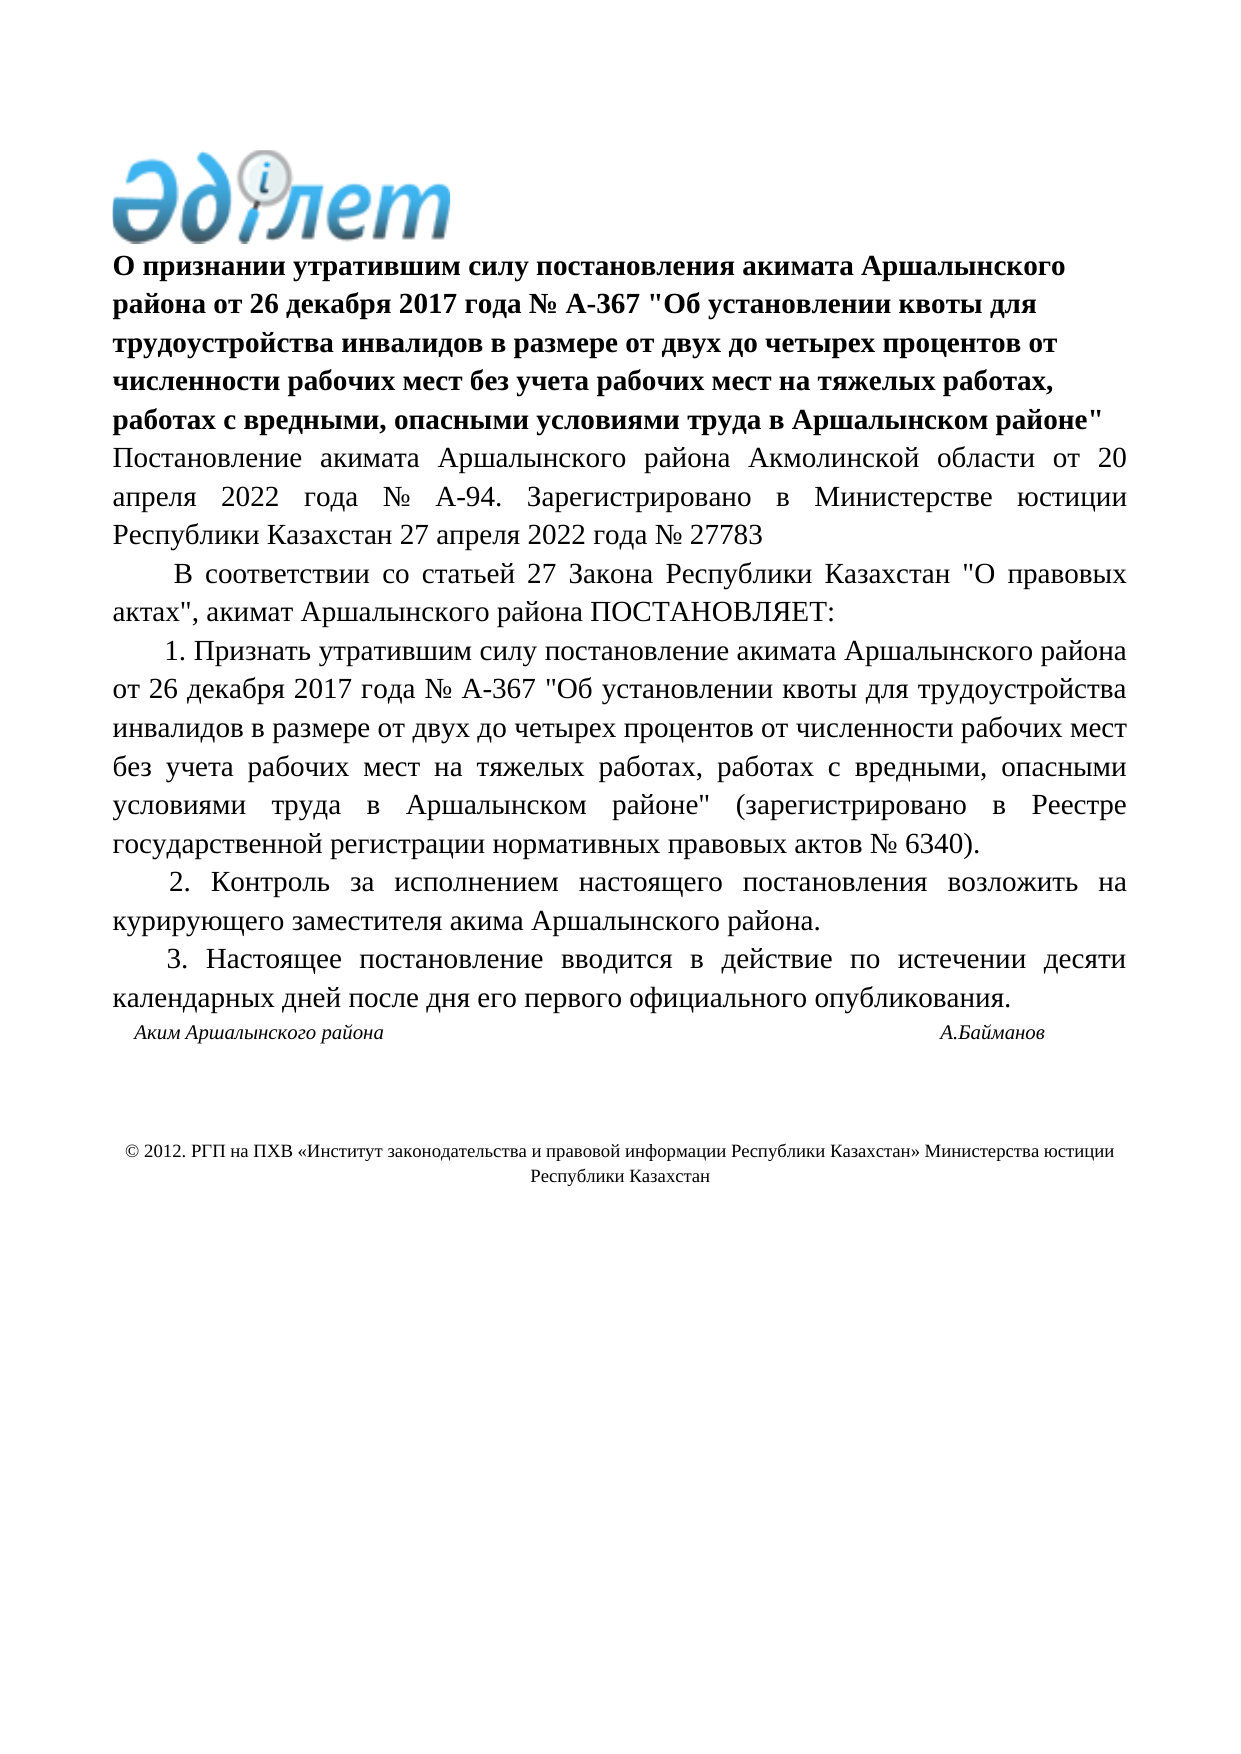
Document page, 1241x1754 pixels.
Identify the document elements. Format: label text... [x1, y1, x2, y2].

picture [112, 150, 451, 244]
text Постановление акимата Аршалынского района Акмолинской области от 20 апреля 2022 года № А-94. Зарегистрировано в Министерстве юстиции Республики Казахстан 27 апреля 2022 года № 27783 [112, 440, 1128, 551]
text 2. Контроль за исполнением настоящего постановления возложить на курирующего заместителя акима Аршалынского района. [112, 864, 1128, 936]
text 3. Настоящее постановление вводится в действие по истечении десяти календарных дней после дня его первого официального опубликования. [112, 941, 1128, 1013]
table_header Аким Аршалынского района [101, 1019, 939, 1049]
table_header А.Байманов [939, 1019, 1240, 1049]
text О признании утратившим силу постановления акимата Аршалынского района от 26 декабря 2017 года № А-367 "Об установлении квоты для трудоустройства инвалидов в размере от двух до четырех процентов от численности рабочих мест без учета рабочих мест на тяжелых работах, работах с вредными, опасными условиями труда в Аршалынском районе" [112, 248, 1128, 435]
text В соответствии со статьей 27 Закона Республики Казахстан "О правовых актах", акимат Аршалынского района ПОСТАНОВЛЯЕТ: [112, 556, 1128, 628]
text © 2012. РГП на ПХВ «Институт законодательства и правовой информации Республики Казахстан» Министерства юстиции Республики Казахстан [112, 1140, 1128, 1186]
text 1. Признать утратившим силу постановление акимата Аршалынского района от 26 декабря 2017 года № А-367 "Об установлении квоты для трудоустройства инвалидов в размере от двух до четырех процентов от численности рабочих мест без учета рабочих мест на тяжелых работах, работах с вредными, опасными условиями труда в Аршалынском районе" (зарегистрировано в Реестре государственной регистрации нормативных правовых актов № 6340). [112, 633, 1128, 859]
